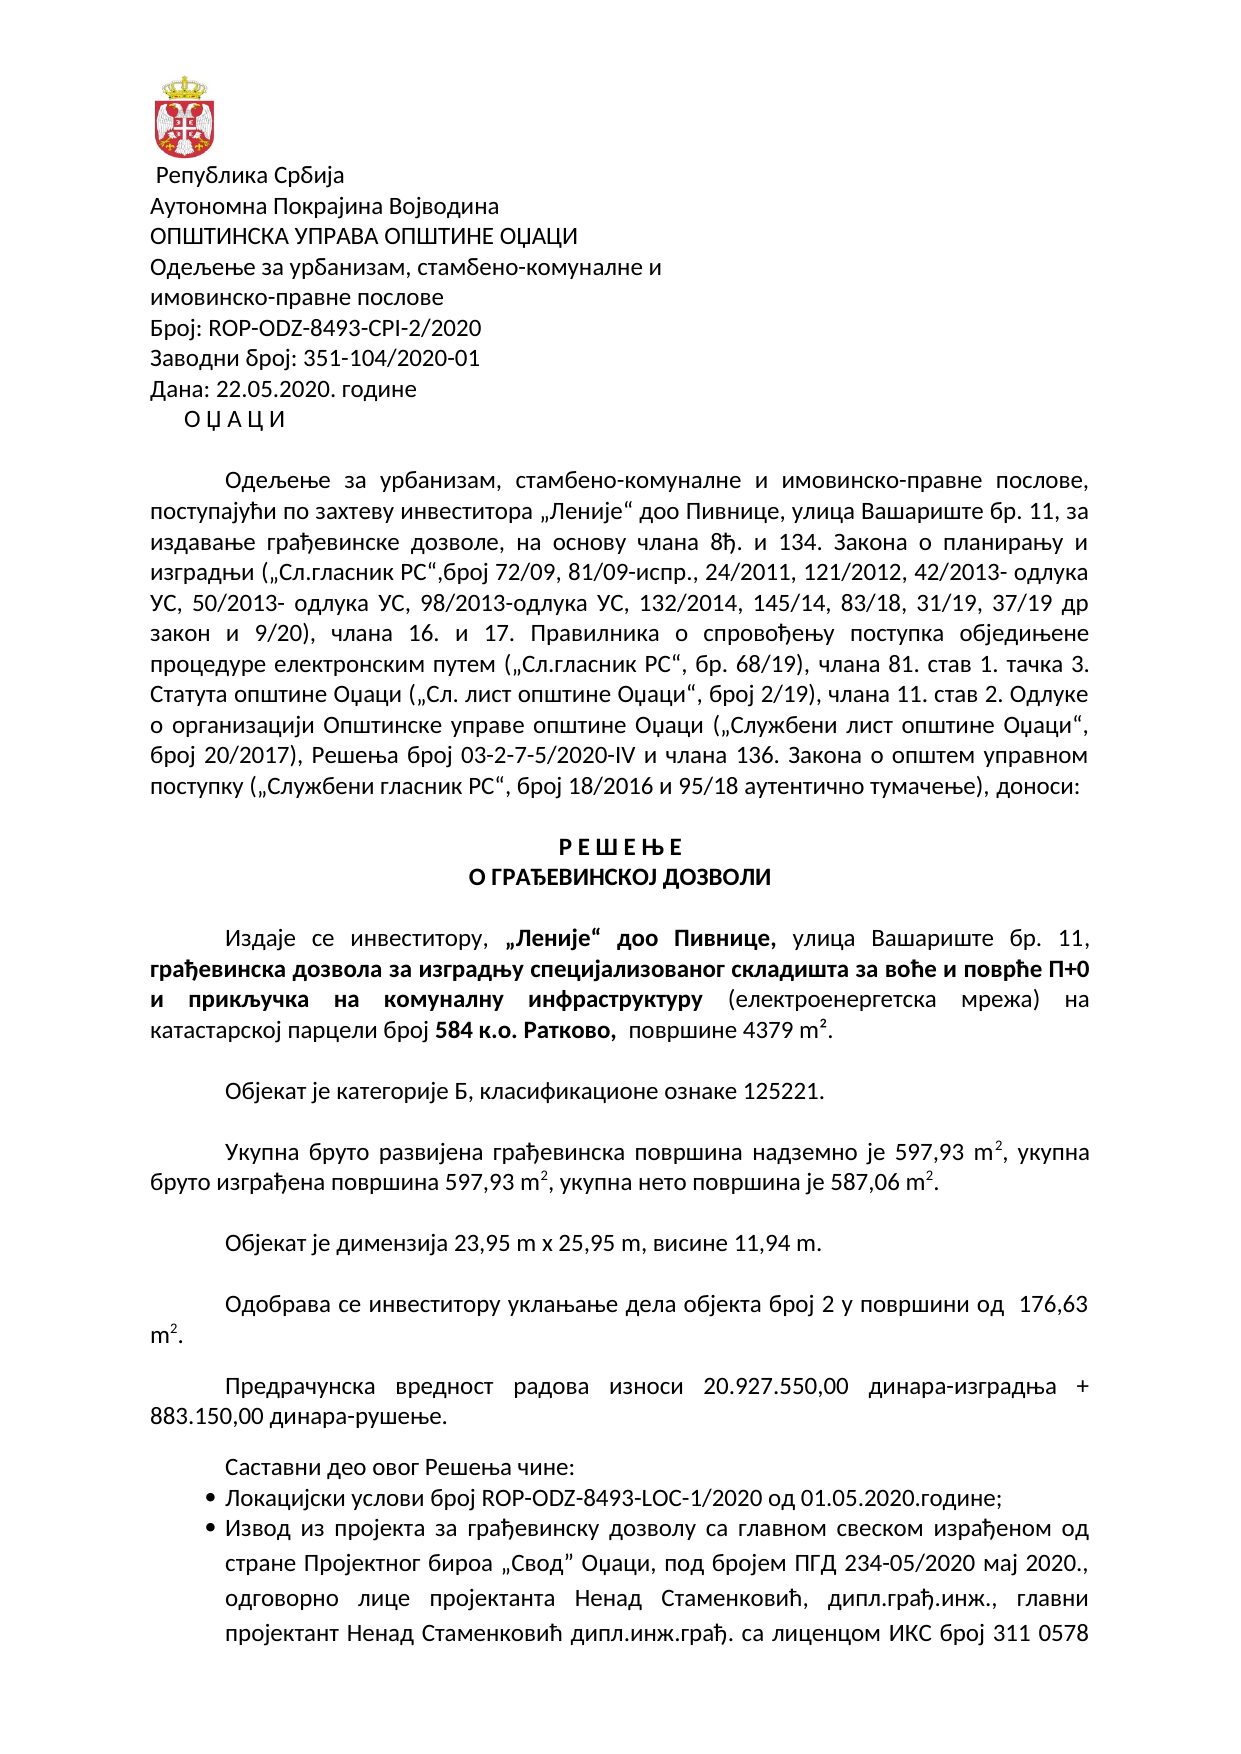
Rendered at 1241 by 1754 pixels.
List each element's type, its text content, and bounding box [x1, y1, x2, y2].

text Аутономна Покрајина Војводина [150, 190, 1090, 220]
text Заводни број: 351-104/2020-01 [150, 342, 1090, 373]
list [206, 1512, 1090, 1648]
text Издаје се инвеститору, „Леније“ доо Пивнице, улица Вашариште бр. 11, грађевинска дозвола за изградњу специјализованог складишта за воће и поврће П+0 и прикључка на комуналну инфраструктуру (електроенергетска мрежа) на катастарској парцели број 584 к.о. Ратково, површине 4379 m². [150, 922, 1090, 1044]
text Одељење за урбанизам, стамбено-комуналне и [150, 251, 1090, 281]
text О ГРАЂЕВИНСКОЈ ДОЗВОЛИ [150, 861, 1090, 892]
text О Џ А Ц И [150, 403, 1090, 434]
text Одобрава се инвеститору уклањање дела објекта број 2 у површини од 176,63 m2. [150, 1289, 1090, 1350]
text Република Србија [150, 159, 1090, 190]
text Одељење за урбанизам, стамбено-комуналне и имовинско-правне послове, поступајући по захтеву инвеститора „Леније“ доо Пивнице, улица Вашариште бр. 11, за издавање грађевинске дозволе, на основу члана 8ђ. и 134. Закона о планирању и изградњи („Сл.гласник РС“,број 72/09, 81/09-испр., 24/2011, 121/2012, 42/2013- одлука УС, 50/2013- одлука УС, 98/2013-одлука УС, 132/2014, 145/14, 83/18, 31/19, 37/19 др закон и 9/20), члана 16. и 17. Правилника о спровођењу поступка обједињене процедуре електронским путем („Сл.гласник РС“, бр. 68/19), члана 81. став 1. тачка 3. Статута општине Оџаци („Сл. лист општине Оџаци“, број 2/19), члана 11. став 2. Одлуке о организацији Општинске управе општине Оџаци („Службени лист општине Оџаци“, број 20/2017), Решења број 03-2-7-5/2020-IV и члана 136. Закона о општем управном поступку („Службени гласник РС“, број 18/2016 и 95/18 аутентично тумачење), доноси: [150, 464, 1090, 800]
text Број: ROP-ODZ-8493-CPI-2/2020 [150, 312, 1090, 342]
text Р Е Ш Е Њ Е [150, 831, 1090, 861]
text Саставни део овог Решења чине: [150, 1451, 1090, 1482]
text Укупна бруто развијена грађевинска површина надземно је 597,93 m2, укупна бруто изграђена површина 597,93 m2, укупна нето површина је 587,06 m2. [150, 1136, 1090, 1197]
list Локацијски услови број ROP-ODZ-8493-LOC-1/2020 од 01.05.2020.године; [206, 1482, 1090, 1512]
text Објекат је димензија 23,95 m х 25,95 m, висине 11,94 m. [150, 1228, 1090, 1258]
text Предрачунска вредност радова износи 20.927.550,00 динара-изградња + 883.150,00 динара-рушење. [150, 1370, 1090, 1431]
text ОПШТИНСКА УПРАВА ОПШТИНЕ ОЏАЦИ [150, 220, 1090, 251]
text имовинско-правне послове [150, 281, 1090, 312]
text Објекат је категорије Б, класификационе ознаке 125221. [150, 1075, 1090, 1106]
text Дана: 22.05.2020. године [150, 373, 1090, 403]
picture [150, 75, 218, 160]
